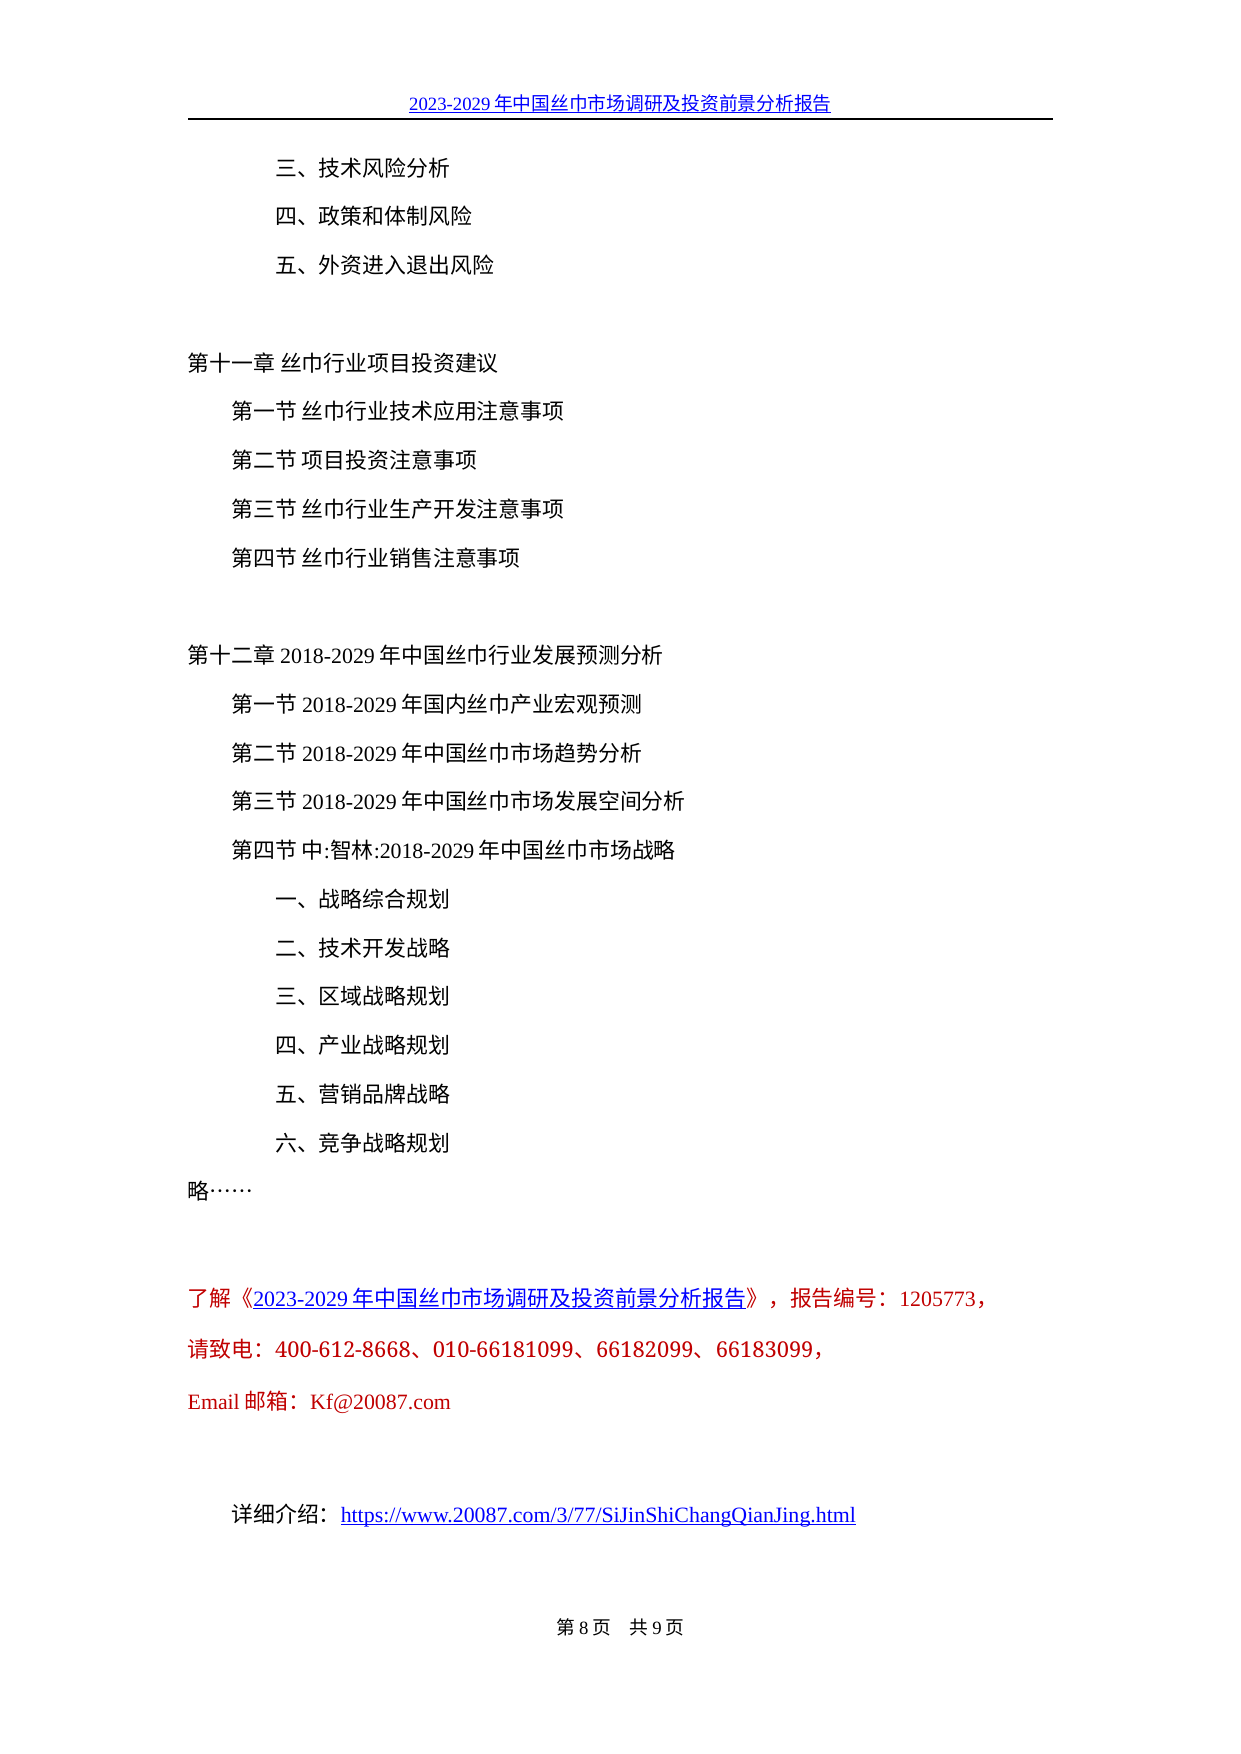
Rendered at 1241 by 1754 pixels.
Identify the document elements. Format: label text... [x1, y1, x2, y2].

text Email邮箱：Kf@20087.com [187, 1383, 1053, 1416]
text 请致电：400-612-8668、010-66181099、66182099、66183099， [187, 1332, 1053, 1364]
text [187, 150, 1053, 1206]
text 了解《2023-2029年中国丝巾市场调研及投资前景分析报告》，报告编号：1205773， [187, 1280, 1053, 1313]
text 详细介绍：https://www.20087.com/3/77/SiJinShiChangQianJing.html [187, 1496, 1053, 1529]
